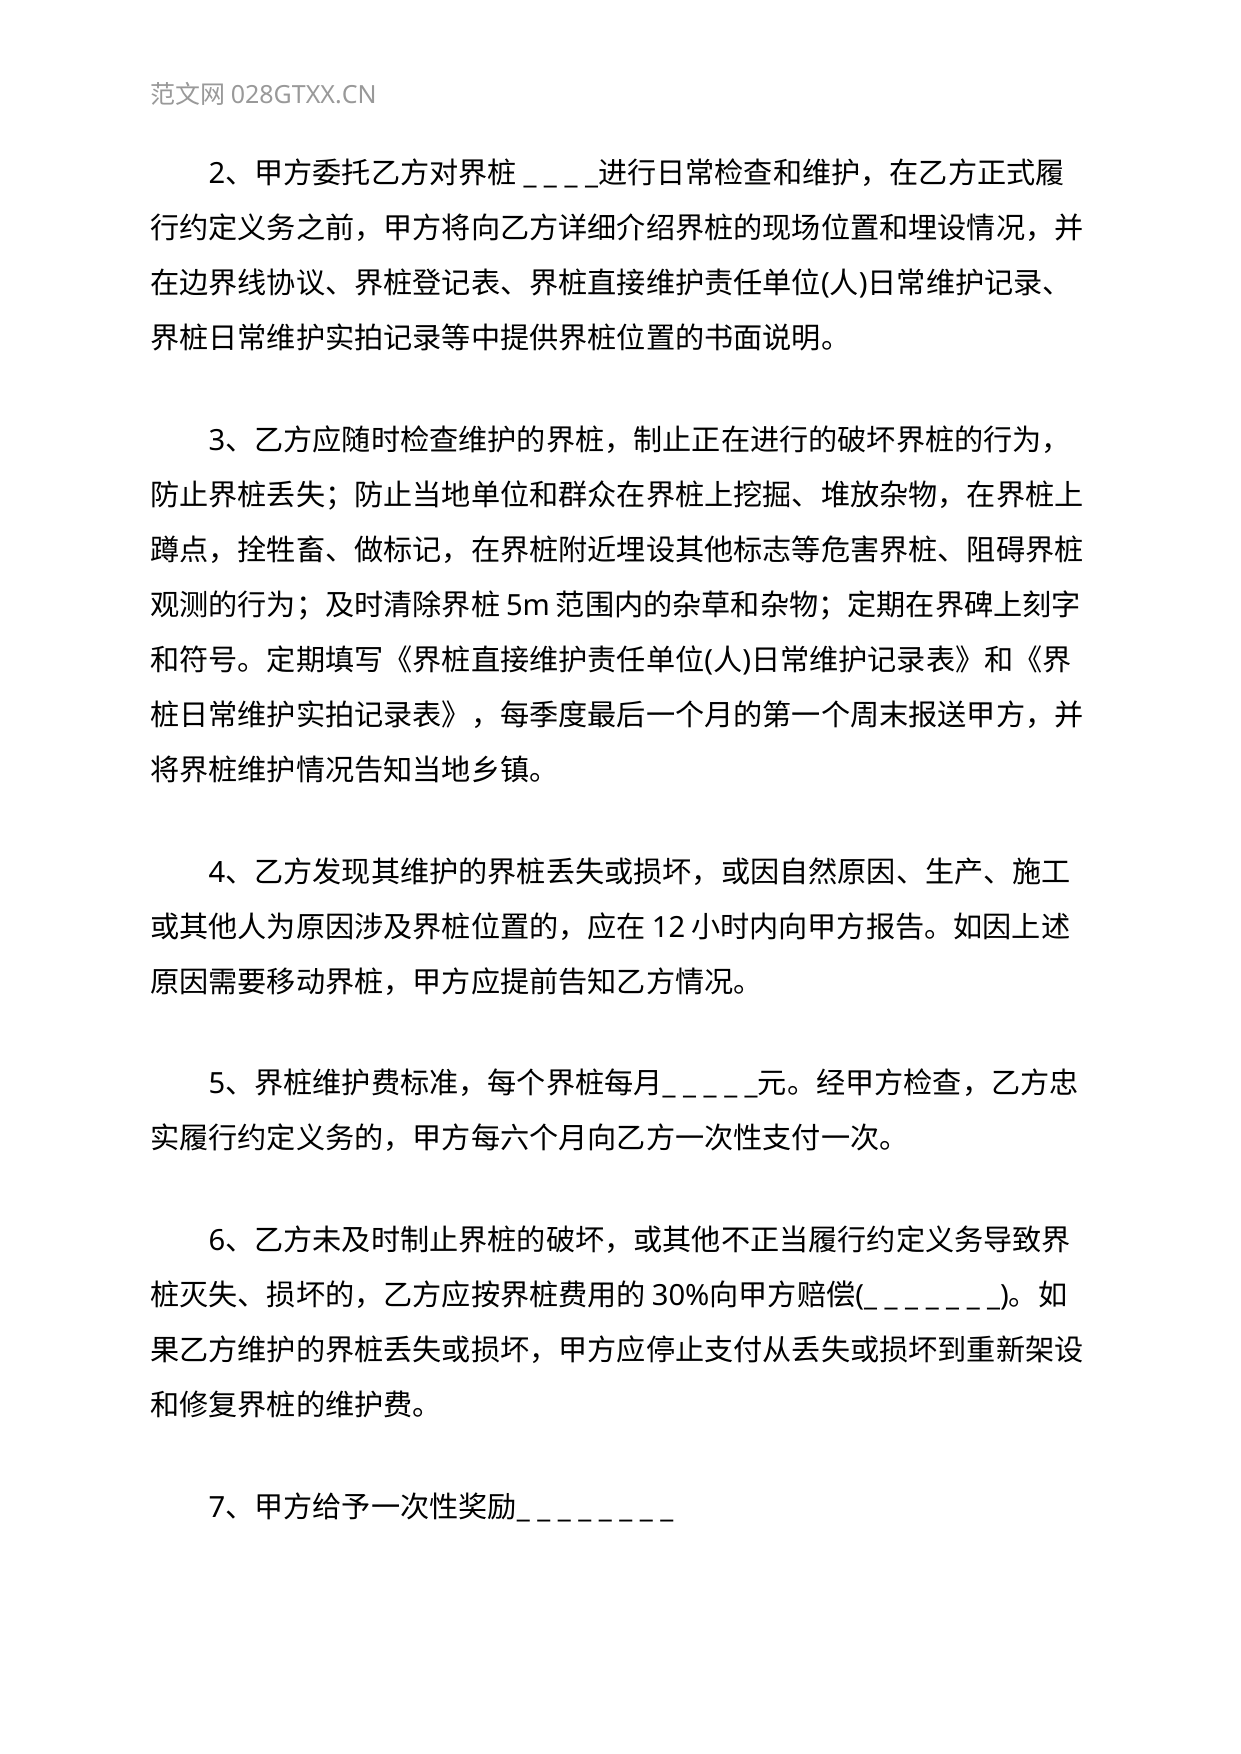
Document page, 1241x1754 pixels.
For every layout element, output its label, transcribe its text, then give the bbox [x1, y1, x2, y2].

text 6、乙方未及时制止界桩的破坏，或其他不正当履行约定义务导致界桩灭失、损坏的，乙方应按界桩费用的30%向甲方赔偿(_ _ _ _ _ _ _)。如果乙方维护的界桩丢失或损坏，甲方应停止支付从丢失或损坏到重新架设和修复界桩的维护费。 [150, 1217, 1090, 1424]
text 5、界桩维护费标准，每个界桩每月_ _ _ _ _元。经甲方检查，乙方忠实履行约定义务的，甲方每六个月向乙方一次性支付一次。 [150, 1060, 1090, 1157]
text 3、乙方应随时检查维护的界桩，制止正在进行的破坏界桩的行为，防止界桩丢失；防止当地单位和群众在界桩上挖掘、堆放杂物，在界桩上蹲点，拴牲畜、做标记，在界桩附近埋设其他标志等危害界桩、阻碍界桩观测的行为；及时清除界桩5m范围内的杂草和杂物；定期在界碑上刻字和符号。定期填写《界桩直接维护责任单位(人)日常维护记录表》和《界桩日常维护实拍记录表》，每季度最后一个月的第一个周末报送甲方，并将界桩维护情况告知当地乡镇。 [150, 417, 1090, 789]
text 7、甲方给予一次性奖励_ _ _ _ _ _ _ _ [150, 1483, 1090, 1526]
text 4、乙方发现其维护的界桩丢失或损坏，或因自然原因、生产、施工或其他人为原因涉及界桩位置的，应在12小时内向甲方报告。如因上述原因需要移动界桩，甲方应提前告知乙方情况。 [150, 848, 1090, 1000]
text 2、甲方委托乙方对界桩 _ _ _ _进行日常检查和维护，在乙方正式履行约定义务之前，甲方将向乙方详细介绍界桩的现场位置和埋设情况，并在边界线协议、界桩登记表、界桩直接维护责任单位(人)日常维护记录、界桩日常维护实拍记录等中提供界桩位置的书面说明。 [150, 150, 1090, 357]
